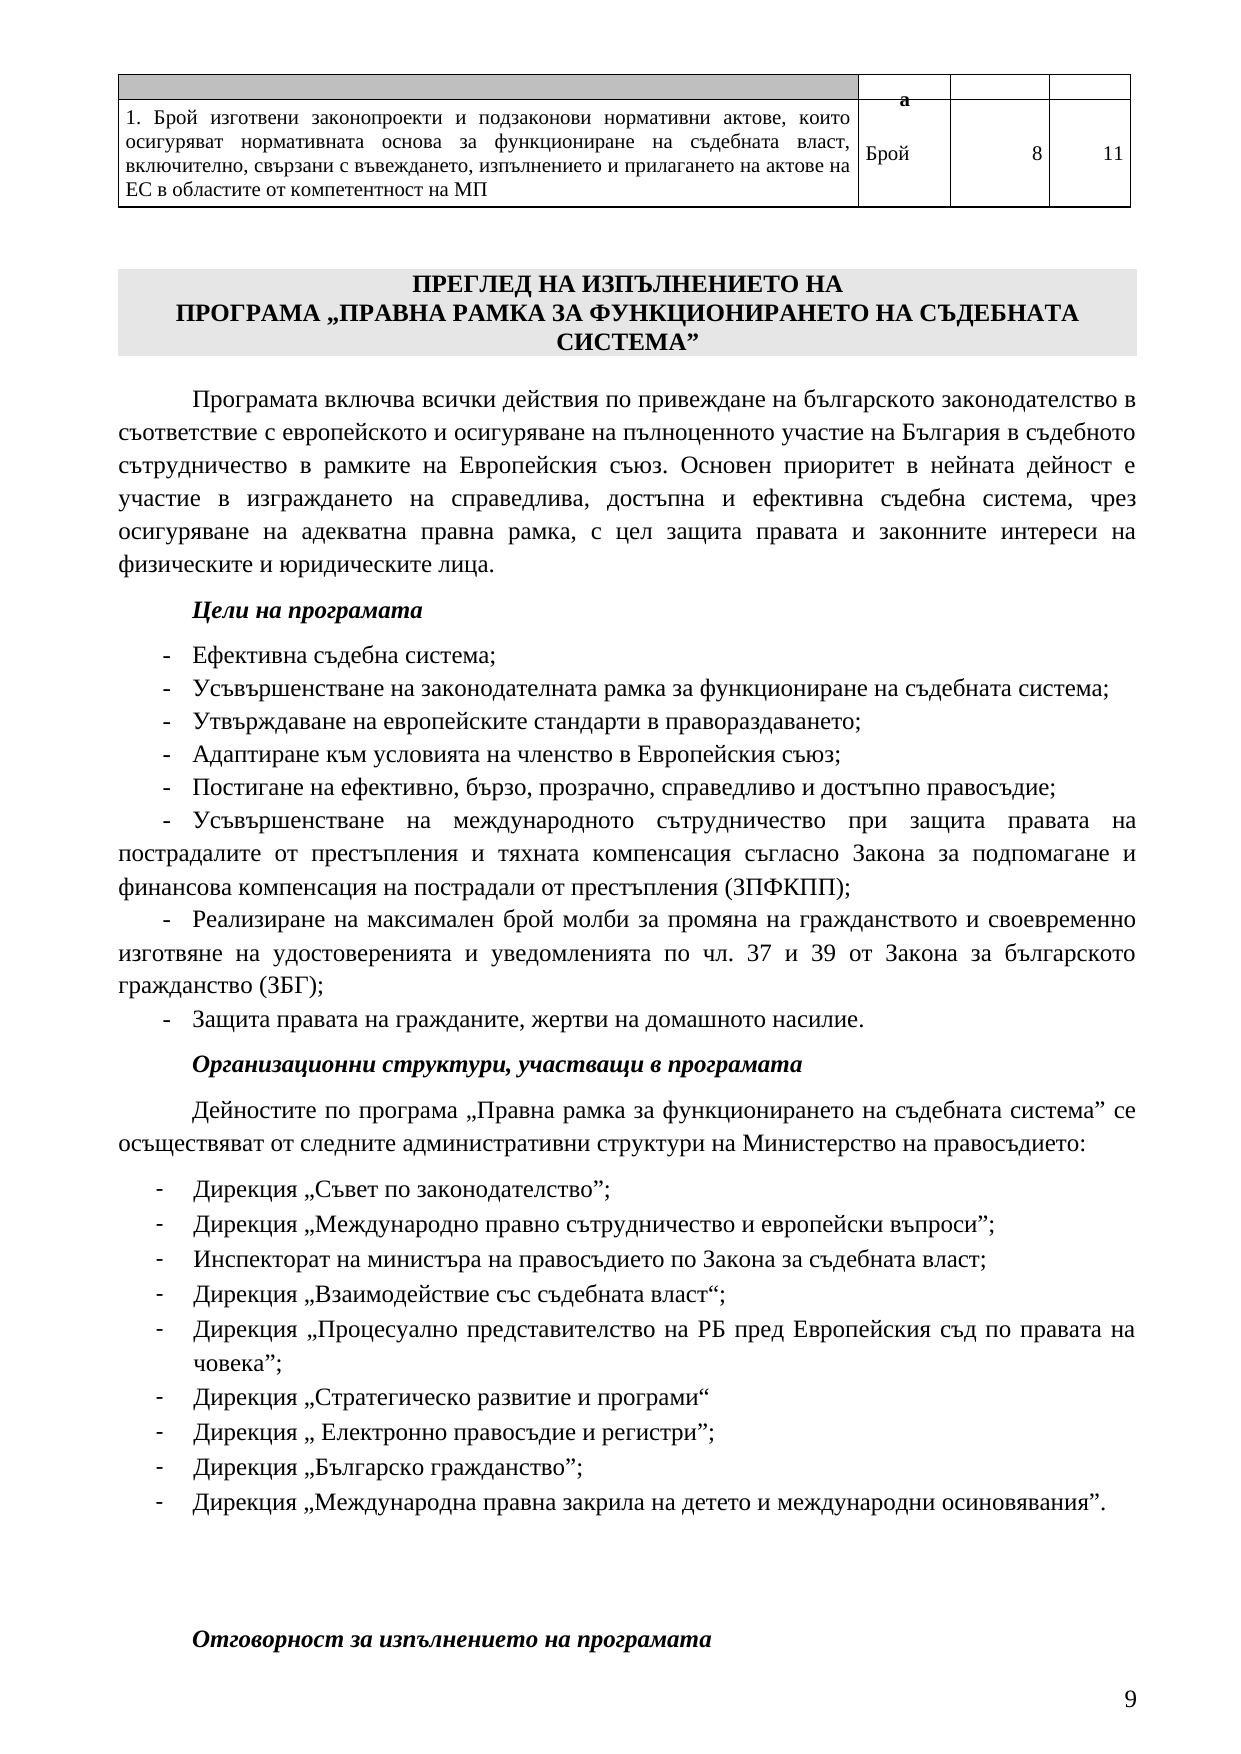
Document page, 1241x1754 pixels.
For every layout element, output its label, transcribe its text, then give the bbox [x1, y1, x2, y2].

list Дирекция „Взаимодействие със съдебната власт“; [156, 1278, 1137, 1309]
text Програмата включва всички действия по привеждане на българското законодателство в съответствие с европейското и осигуряване на пълноценното участие на България в съдебното сътрудничество в рамките на Европейския съюз. Основен приоритет в нейната дейност е участие в изграждането на справедлива, достъпна и ефективна съдебна система, чрез осигуряване на адекватна правна рамка, с цел защита правата и законните интереси на физическите и юридическите лица. [118, 384, 1137, 578]
list Усъвършенстване на международното сътрудничество при защита правата на пострадалите от престъпления и тяхната компенсация съгласно Закона за подпомагане и финансова компенсация на пострадали от престъпления (ЗПФКПП); [118, 806, 1137, 900]
list Ефективна съдебна система; [118, 640, 1137, 669]
table_cell 1. Брой изготвени законопроекти и подзаконови нормативни актове, които осигуряват нормативната основа за функциониране на съдебната власт, включително, свързани с въвеждането, изпълнението и прилагането на актове на ЕС в областите от компетентност на МП [119, 100, 858, 206]
list Инспекторат на министъра на правосъдието по Закона за съдебната власт; [156, 1243, 1137, 1274]
table_cell Брой [859, 100, 950, 206]
text Отговорност за изпълнението на програмата [118, 1624, 1137, 1653]
list Дирекция „Международно правно сътрудничество и европейски въпроси”; [156, 1208, 1137, 1239]
table_cell 8 [951, 100, 1049, 206]
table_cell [119, 75, 858, 99]
text Организационни структури, участващи в програмата [118, 1049, 1137, 1078]
list Утвърждаване на европейските стандарти в правораздаването; [118, 706, 1137, 735]
list Защита правата на гражданите, жертви на домашното насилие. [118, 1004, 1137, 1032]
text Дейностите по програма „Правна рамка за функционирането на съдебната система” се осъществяват от следните административни структури на Министерство на правосъдието: [118, 1095, 1137, 1156]
list Реализиране на максимален брой молби за промяна на гражданството и своевременно изготвяне на удостоверенията и уведомленията по чл. 37 и 39 от Закона за българското гражданство (ЗБГ); [118, 904, 1137, 999]
list Дирекция „Българско гражданство”; [156, 1451, 1137, 1482]
list Дирекция „Стратегическо развитие и програми“ [156, 1381, 1137, 1412]
list Адаптиране към условията на членство в Европейския съюз; [118, 739, 1137, 768]
list Дирекция „Международна правна закрила на детето и международни осиновявания”. [155, 1486, 1137, 1517]
list Дирекция „ Електронно правосъдие и регистри”; [156, 1416, 1137, 1447]
list Постигане на ефективно, бързо, прозрачно, справедливо и достъпно правосъдие; [118, 772, 1137, 801]
table_cell 11 [1050, 100, 1130, 206]
list Дирекция „Процесуално представителство на РБ пред Европейския съд по правата на човека”; [156, 1313, 1137, 1377]
text Цели на програмата [118, 595, 1137, 624]
text Програма „Правна рамка за функционирането на съдебната система” [118, 298, 1137, 356]
list Усъвършенстване на законодателната рамка за функциониране на съдебната система; [118, 673, 1137, 702]
text Преглед на изпълнението на [118, 269, 1137, 298]
list Дирекция „Съвет по законодателство”; [156, 1173, 1137, 1204]
